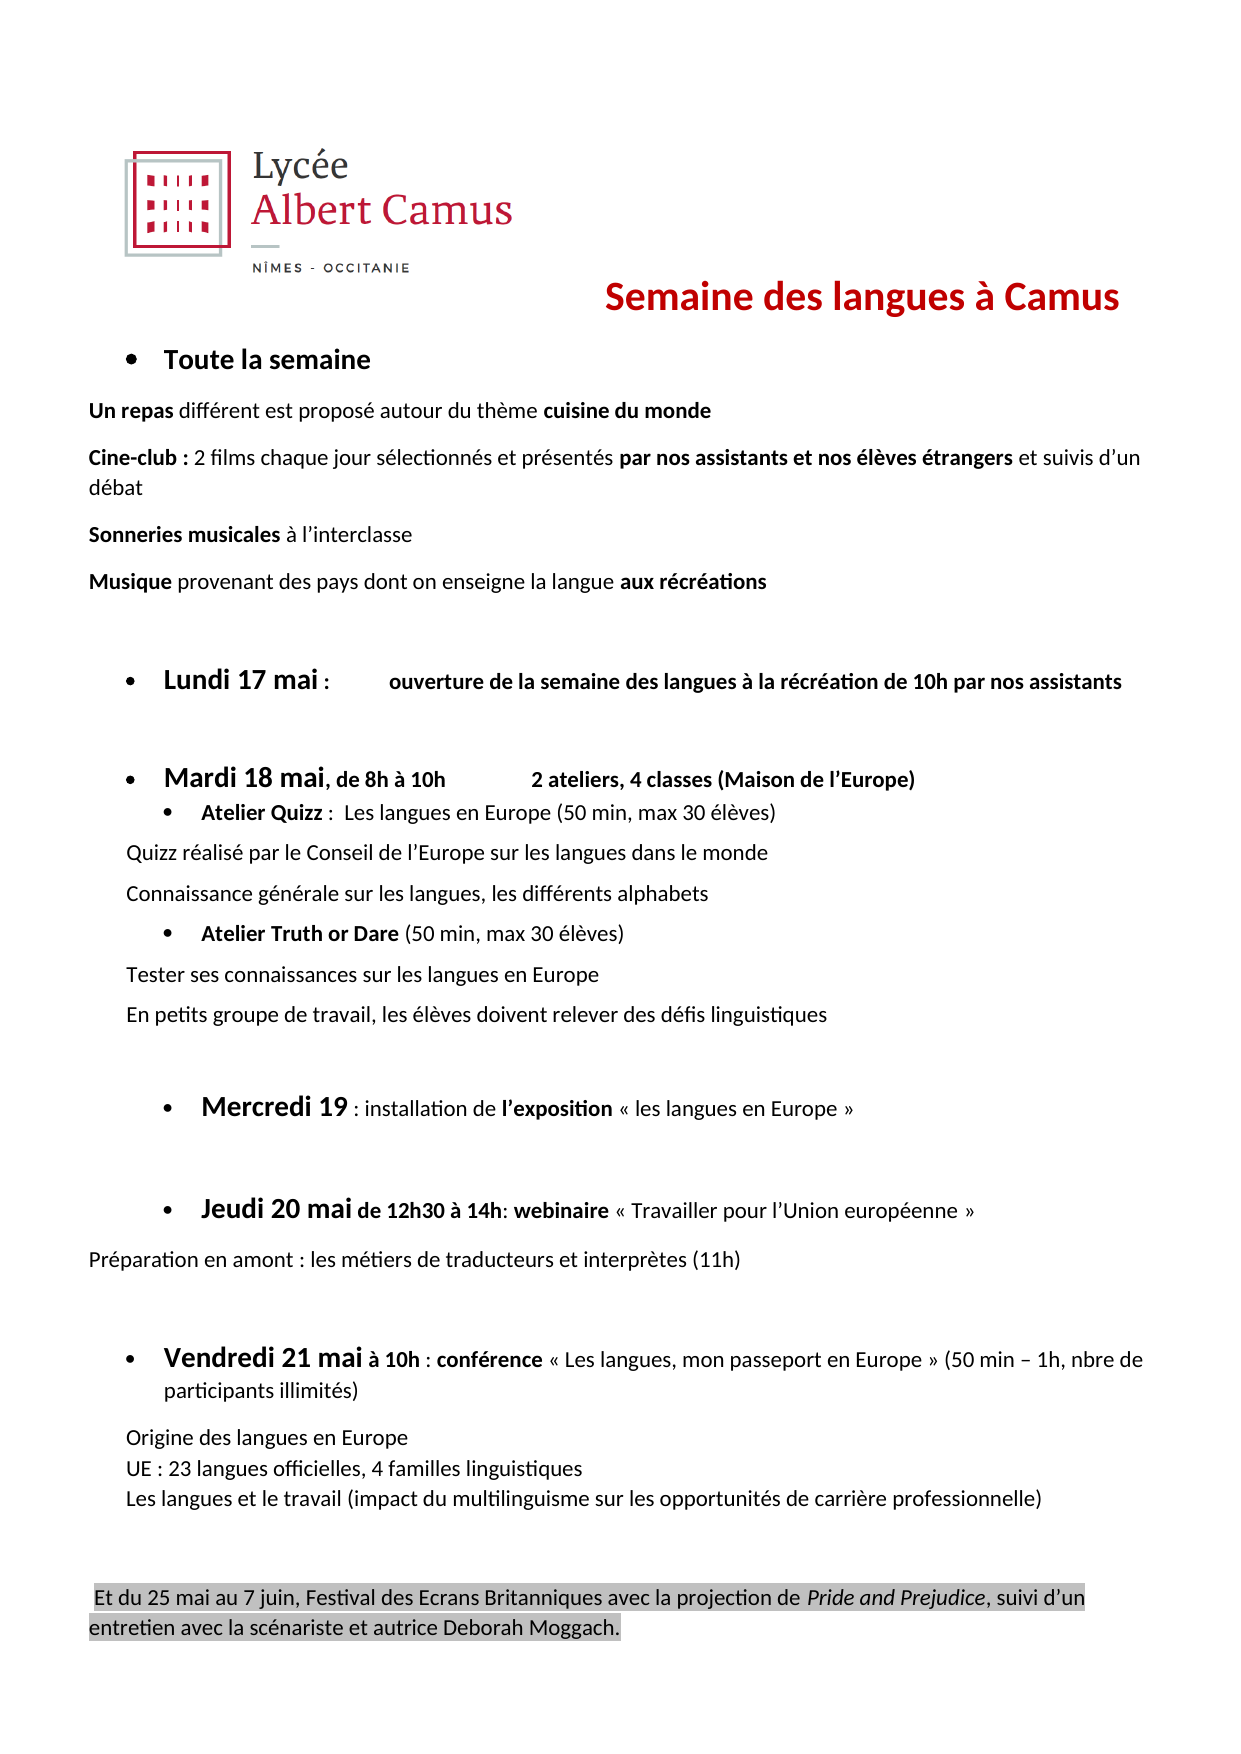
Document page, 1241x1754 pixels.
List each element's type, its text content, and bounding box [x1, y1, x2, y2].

text Origine des langues en Europe [126, 1423, 1152, 1452]
text Sonneries musicales à l’interclasse [89, 520, 1152, 548]
list Mercredi 19 : installation de l’exposition « les langues en Europe » [164, 1088, 1152, 1124]
text Un repas différent est proposé autour du thème cuisine du monde [89, 396, 1152, 424]
picture [88, 88, 549, 310]
text Préparation en amont : les métiers de traducteurs et interprètes (11h) [89, 1245, 1152, 1273]
text Quizz réalisé par le Conseil de l’Europe sur les langues dans le monde [126, 838, 1152, 867]
text UE : 23 langues officielles, 4 familles linguistiques [126, 1454, 1152, 1482]
text Cine-club : 2 films chaque jour sélectionnés et présentés par nos assistants et nos élèves étrangers et suivis d’un débat [89, 443, 1152, 501]
list Jeudi 20 mai de 12h30 à 14h: webinaire « Travailler pour l’Union européenne » [164, 1190, 1152, 1226]
text Tester ses connaissances sur les langues en Europe [126, 960, 1152, 988]
list Atelier Truth or Dare (50 min, max 30 élèves) [164, 919, 1152, 948]
list Vendredi 21 mai à 10h : conférence « Les langues, mon passeport en Europe » (50 min – 1h, nbre de participants illimités) [126, 1339, 1152, 1405]
list Mardi 18 mai, de 8h à 10h 2 ateliers, 4 classes (Maison de l’Europe) [126, 759, 1152, 795]
list Toute la semaine [126, 341, 1152, 377]
text Les langues et le travail (impact du multilinguisme sur les opportunités de carrière professionnelle) [126, 1484, 1152, 1512]
text Connaissance générale sur les langues, les différents alphabets [126, 879, 1152, 907]
list Lundi 17 mai : ouverture de la semaine des langues à la récréation de 10h par nos assistants [126, 661, 1152, 696]
text En petits groupe de travail, les élèves doivent relever des défis linguistiques [126, 1001, 1152, 1029]
list Atelier Quizz : Les langues en Europe (50 min, max 30 élèves) [164, 798, 1152, 826]
text Musique provenant des pays dont on enseigne la langue aux récréations [89, 567, 1152, 595]
text Et du 25 mai au 7 juin, Festival des Ecrans Britanniques avec la projection de Pride and Prejudice, suivi d’un entretien avec la scénariste et autrice Deborah Moggach. [89, 1583, 1152, 1641]
